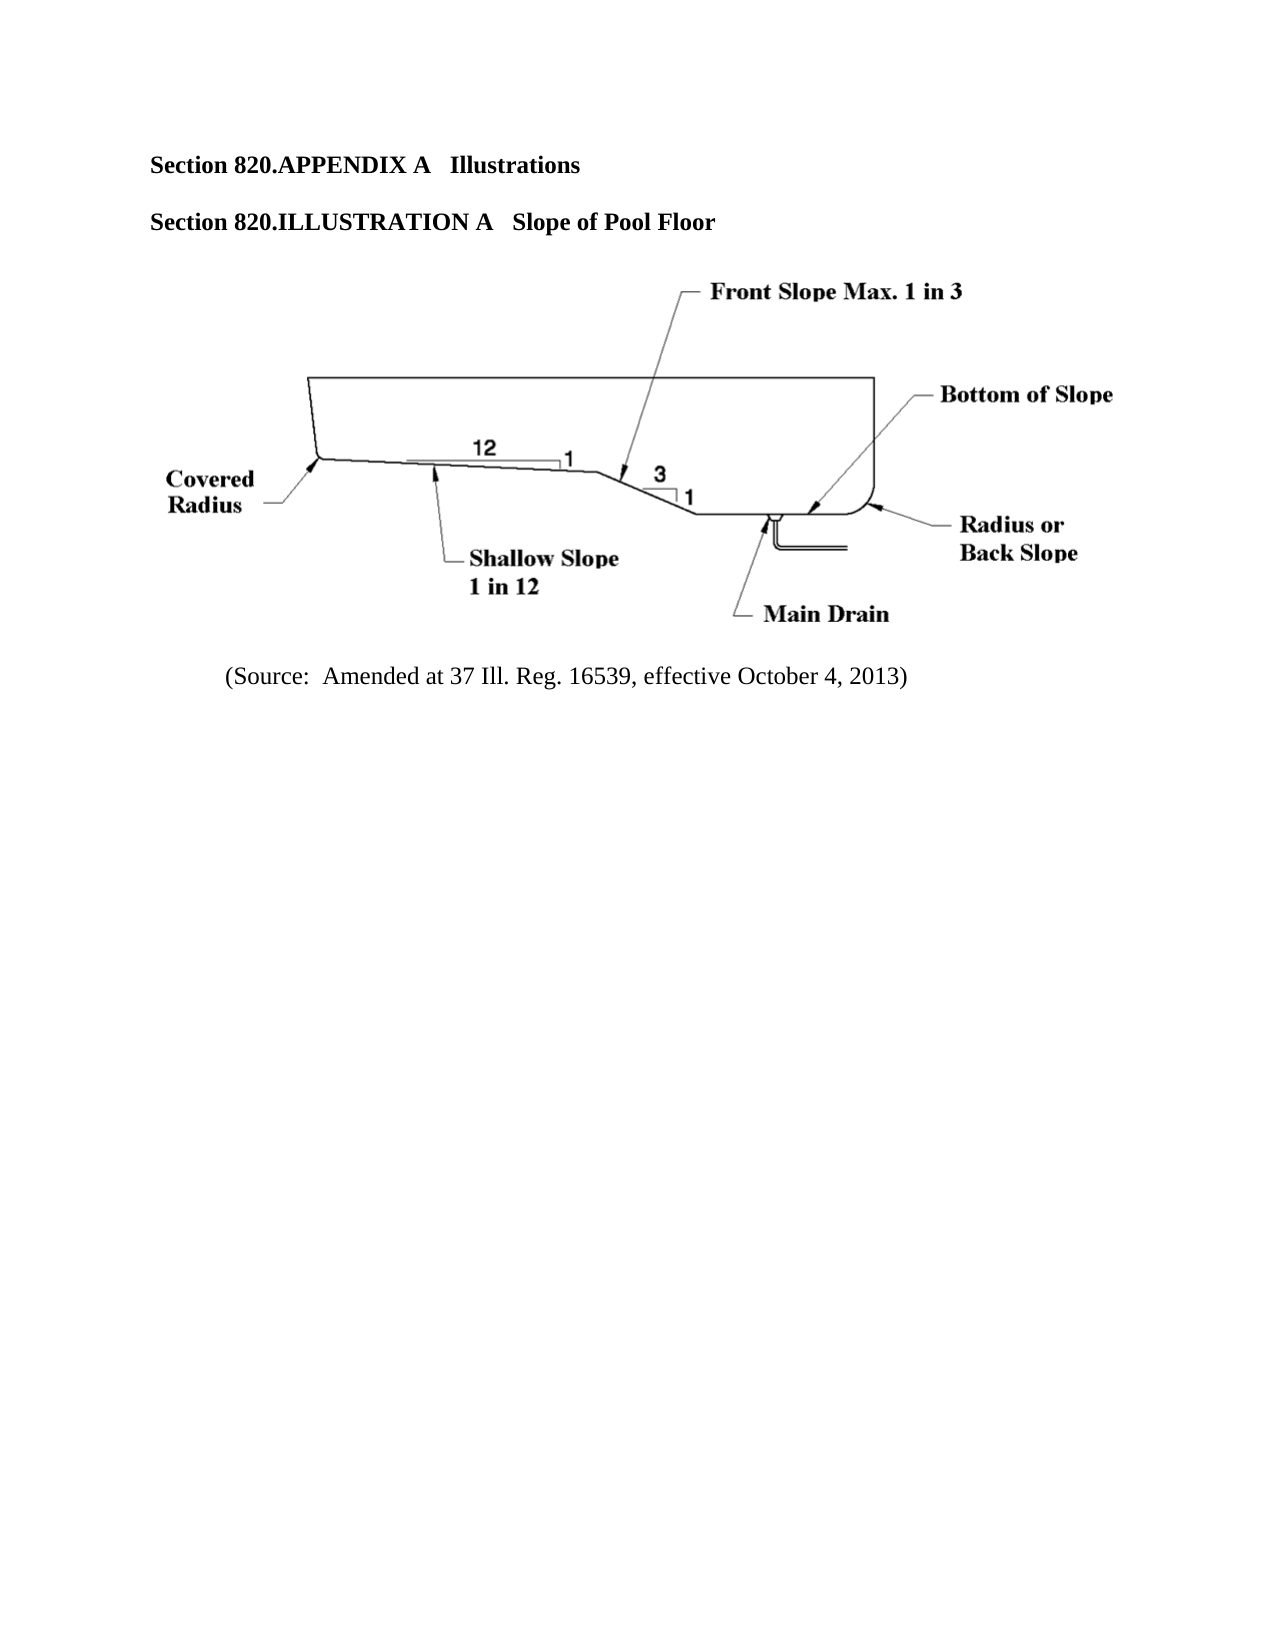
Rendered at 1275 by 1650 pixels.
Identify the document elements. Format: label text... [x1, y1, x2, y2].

text Section 820.APPENDIX A Illustrations [150, 150, 1125, 179]
picture [150, 265, 1118, 632]
text Section 820.ILLUSTRATION A Slope of Pool Floor [150, 207, 1125, 236]
text (Source: Amended at 37 Ill. Reg. 16539, effective October 4, 2013) [225, 661, 1125, 689]
